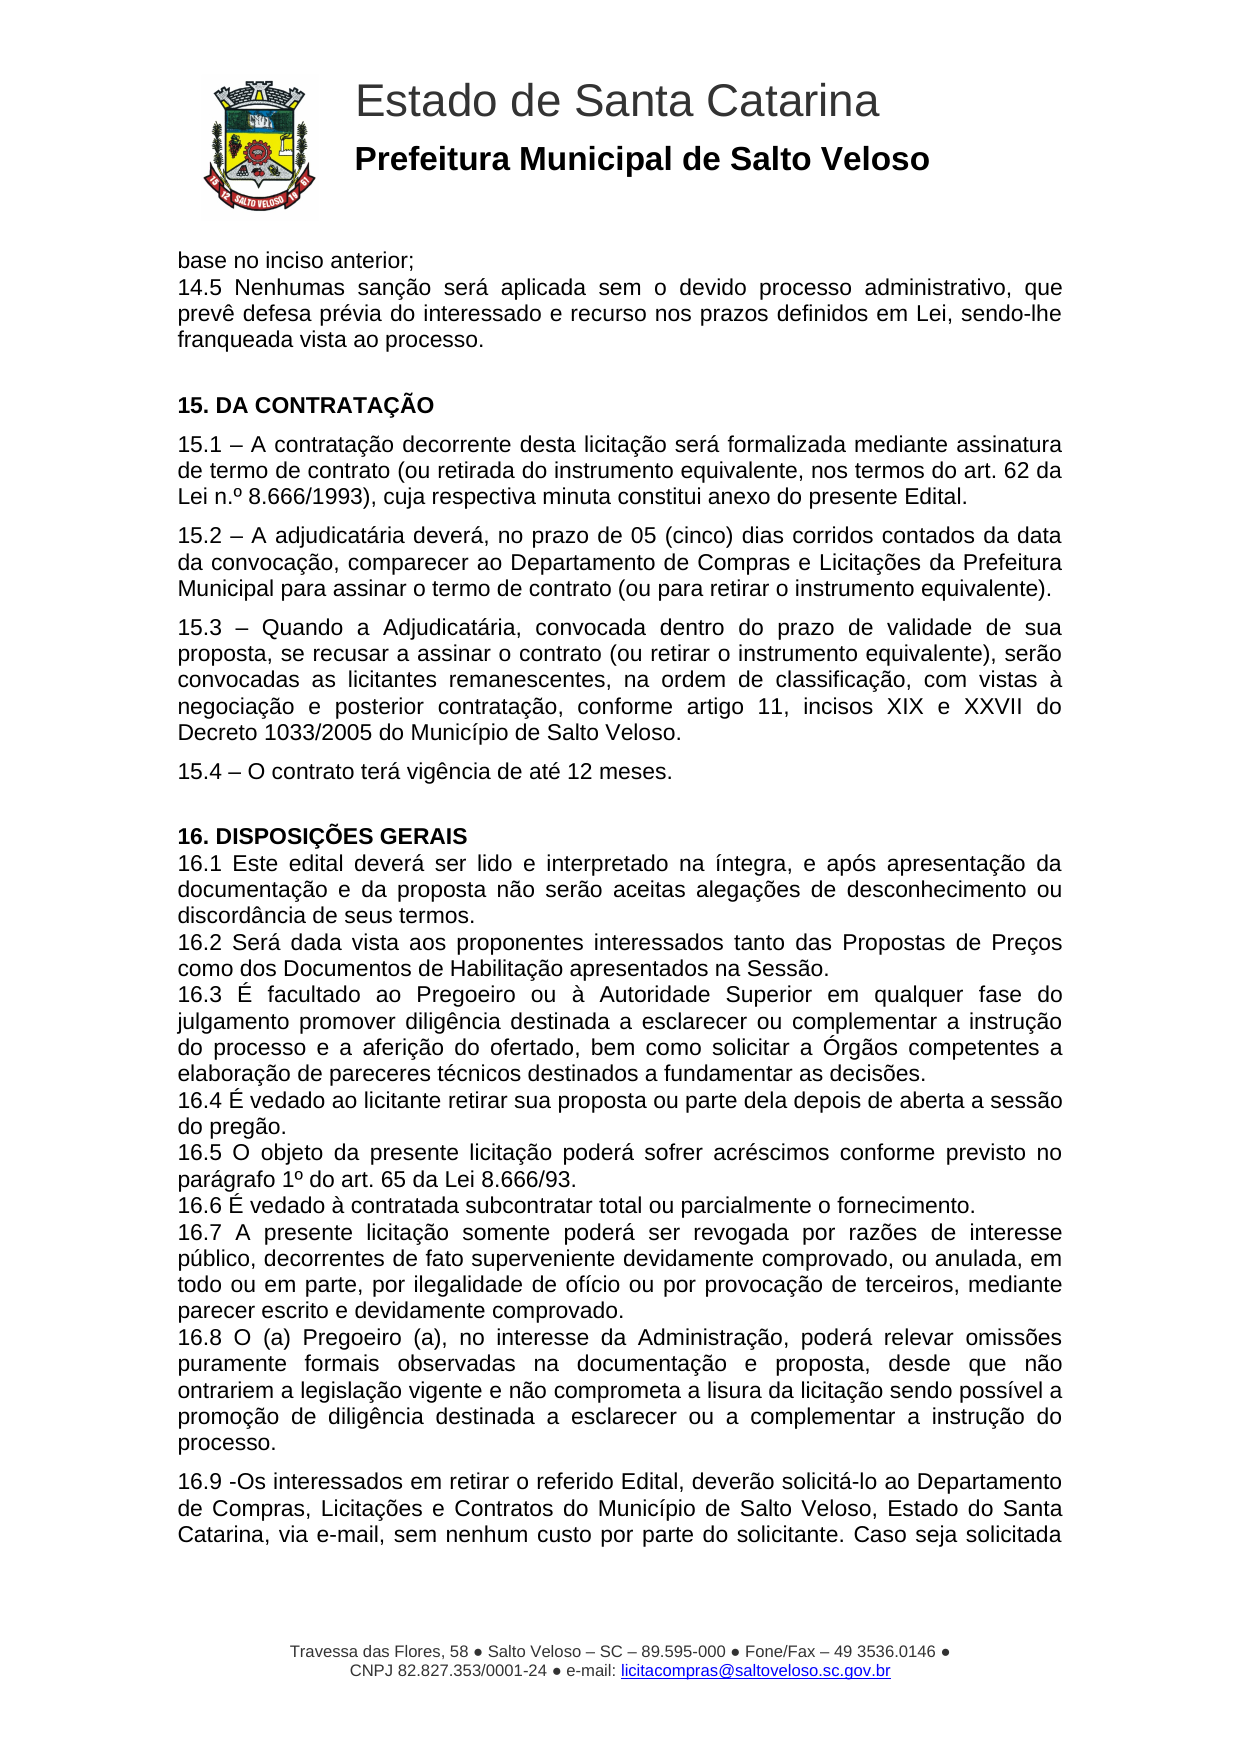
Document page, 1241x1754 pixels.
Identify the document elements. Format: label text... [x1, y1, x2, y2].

text 15. DA CONTRATAÇÃO [177, 392, 1063, 418]
text 16. DISPOSIÇÕES GERAIS [177, 823, 1063, 849]
text 16.6 É vedado à contratada subcontratar total ou parcialmente o fornecimento. [177, 1192, 1063, 1218]
text 16.8 O (a) Pregoeiro (a), no interesse da Administração, poderá relevar omissões puramente formais observadas na documentação e proposta, desde que não ontrariem a legislação vigente e não comprometa a lisura da licitação sendo possível a promoção de diligência destinada a esclarecer ou a complementar a instrução do processo. [177, 1324, 1063, 1456]
text 14.5 Nenhumas sanção será aplicada sem o devido processo administrativo, que prevê defesa prévia do interessado e recurso nos prazos definidos em Lei, sendo-lhe franqueada vista ao processo. [177, 274, 1063, 353]
text presente licitação somente poderá ser revogada por razões de interesse público, decorrentes de fato superveniente devidamente comprovado, ou anulada, em todo ou em parte, por ilegalidade de ofício ou por provocação de terceiros, mediante parecer escrito e devidamente comprovado. [177, 1218, 1063, 1324]
text 16.5 O objeto da presente licitação poderá sofrer acréscimos conforme previsto no parágrafo 1º do art. 65 da Lei 8.666/93. [177, 1139, 1063, 1192]
text 15.3 – Quando a Adjudicatária, convocada dentro do prazo de validade de sua proposta, se recusar a assinar o contrato (ou retirar o instrumento equivalente), serão convocadas as licitantes remanescentes, na ordem de classificação, com vistas à negociação e posterior contratação, conforme artigo 11, incisos XIX e XXVII do Decreto 1033/2005 do Município de Salto Veloso. [177, 614, 1063, 745]
picture [201, 74, 320, 221]
text 15.1 – A contratação decorrente desta licitação será formalizada mediante assinatura de termo de contrato (ou retirada do instrumento equivalente, nos termos do art. 62 da Lei n.º 8.666/1993), cuja respectiva minuta constitui anexo do presente Edital. [177, 431, 1063, 509]
text 15.2 – A adjudicatária deverá, no prazo de 05 (cinco) dias corridos contados da data da convocação, comparecer ao Departamento de Compras e Licitações da Prefeitura Municipal para assinar o termo de contrato (ou para retirar o instrumento equivalente). [177, 522, 1063, 601]
text 16.1 Este edital deverá ser lido e interpretado na íntegra, e após apresentação da documentação e da proposta não serão aceitas alegações de desconhecimento ou discordância de seus termos. [177, 849, 1063, 928]
text 15.4 – O contrato terá vigência de até 12 meses. [177, 758, 1063, 784]
text 16.2 Será dada vista aos proponentes interessados tanto das Propostas de Preços como dos Documentos de Habilitação apresentados na Sessão. [177, 928, 1063, 981]
text 16.4 É vedado ao licitante retirar sua proposta ou parte dela depois de aberta a sessão do pregão. [177, 1087, 1063, 1139]
text 16.3 É facultado ao Pregoeiro ou à Autoridade Superior em qualquer fase do julgamento promover diligência destinada a esclarecer ou complementar a instrução do processo e a aferição do ofertado, bem como solicitar a Órgãos competentes a elaboração de pareceres técnicos destinados a fundamentar as decisões. [177, 981, 1063, 1087]
